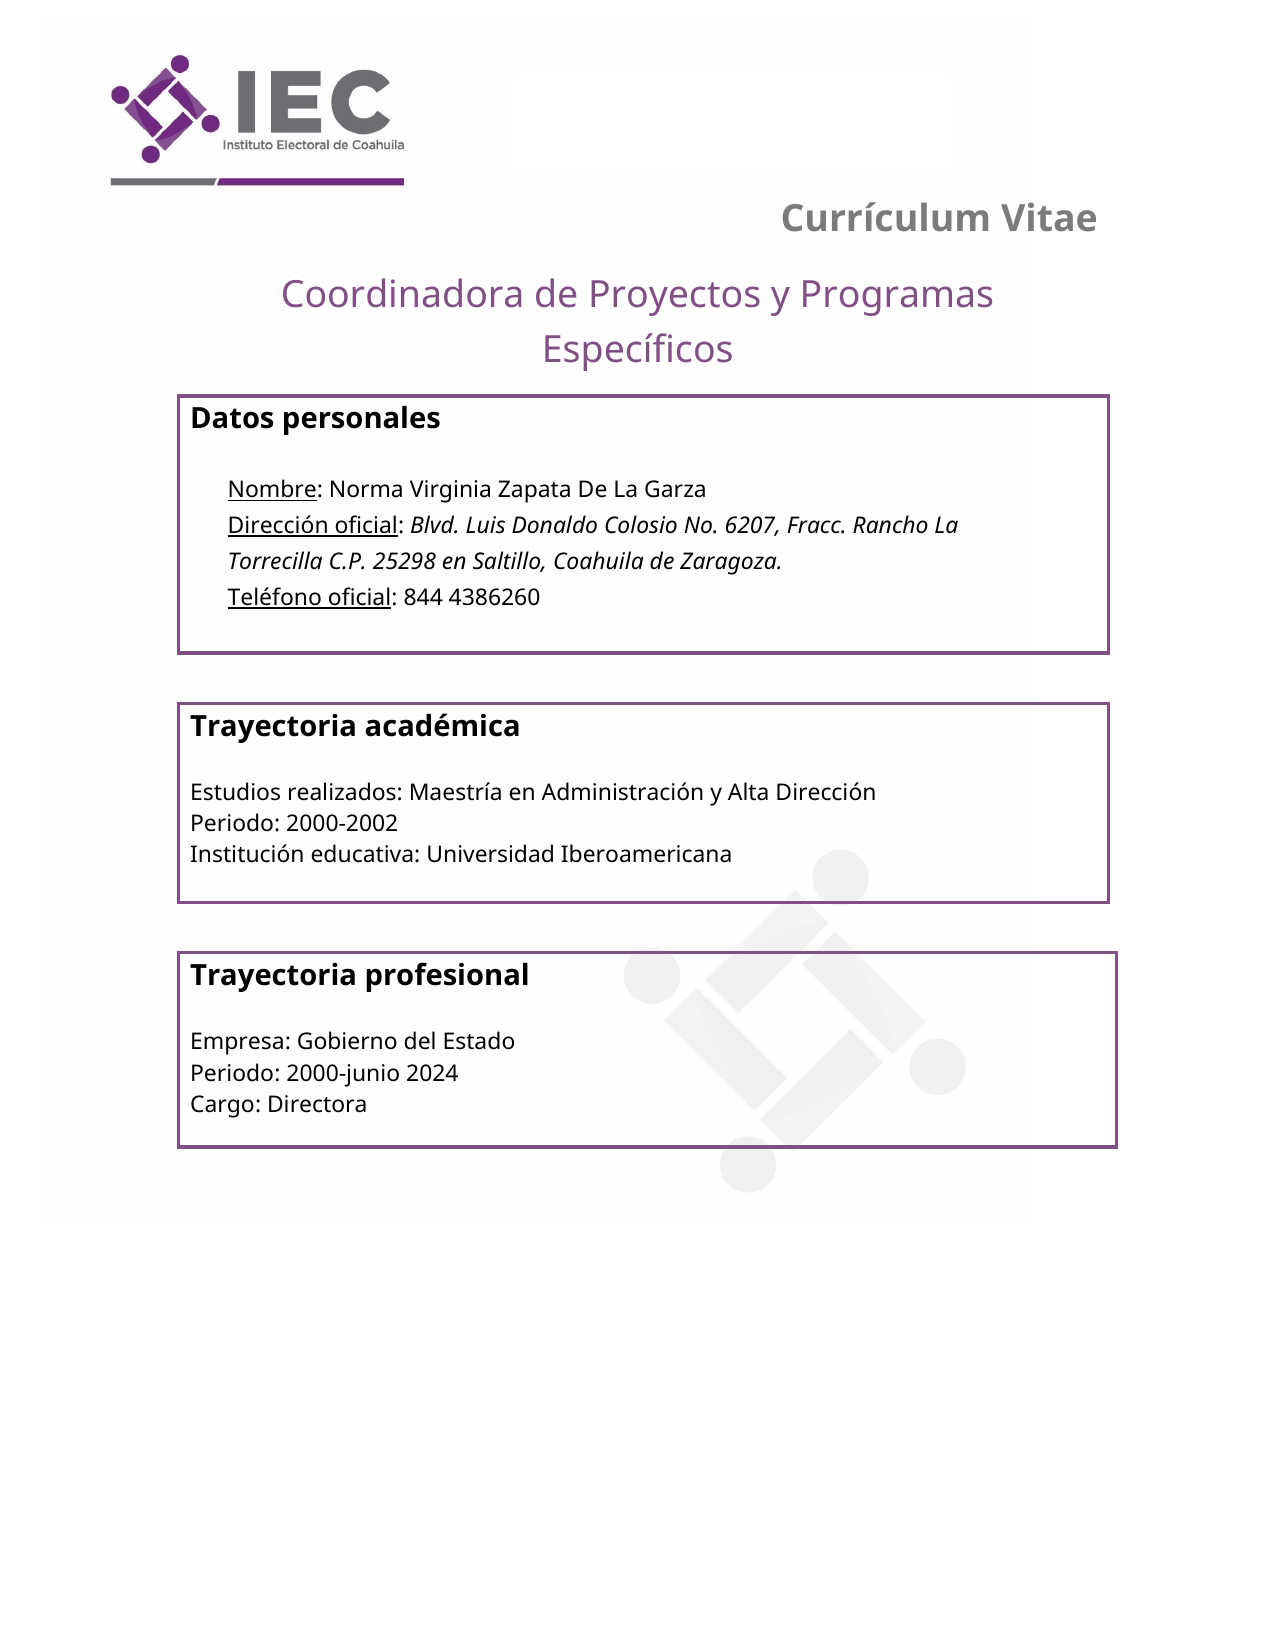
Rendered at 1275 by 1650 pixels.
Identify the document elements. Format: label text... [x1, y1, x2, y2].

text Coordinadora de Proyectos y Programas Específicos [267, 267, 1008, 374]
table_header Trayectoria académica Estudios realizados: Maestría en Administración y Alta Dirección Periodo: 2000-2002 Institución educativa: Universidad Iberoamericana [180, 705, 1107, 901]
picture [42, 12, 1035, 1225]
text Currículum Vitae [177, 192, 1098, 243]
table_header Datos personales Nombre: Norma Virginia Zapata De La Garza Dirección oficial: Blvd. Luis Donaldo Colosio No. 6207, Fracc. Rancho La Torrecilla C.P. 25298 en Saltillo, Coahuila de Zaragoza. Teléfono oficial: 844 4386260 [180, 398, 1107, 651]
table_header Trayectoria profesional Empresa: Gobierno del Estado Periodo: 2000-junio 2024 Cargo: Directora [180, 954, 1115, 1145]
